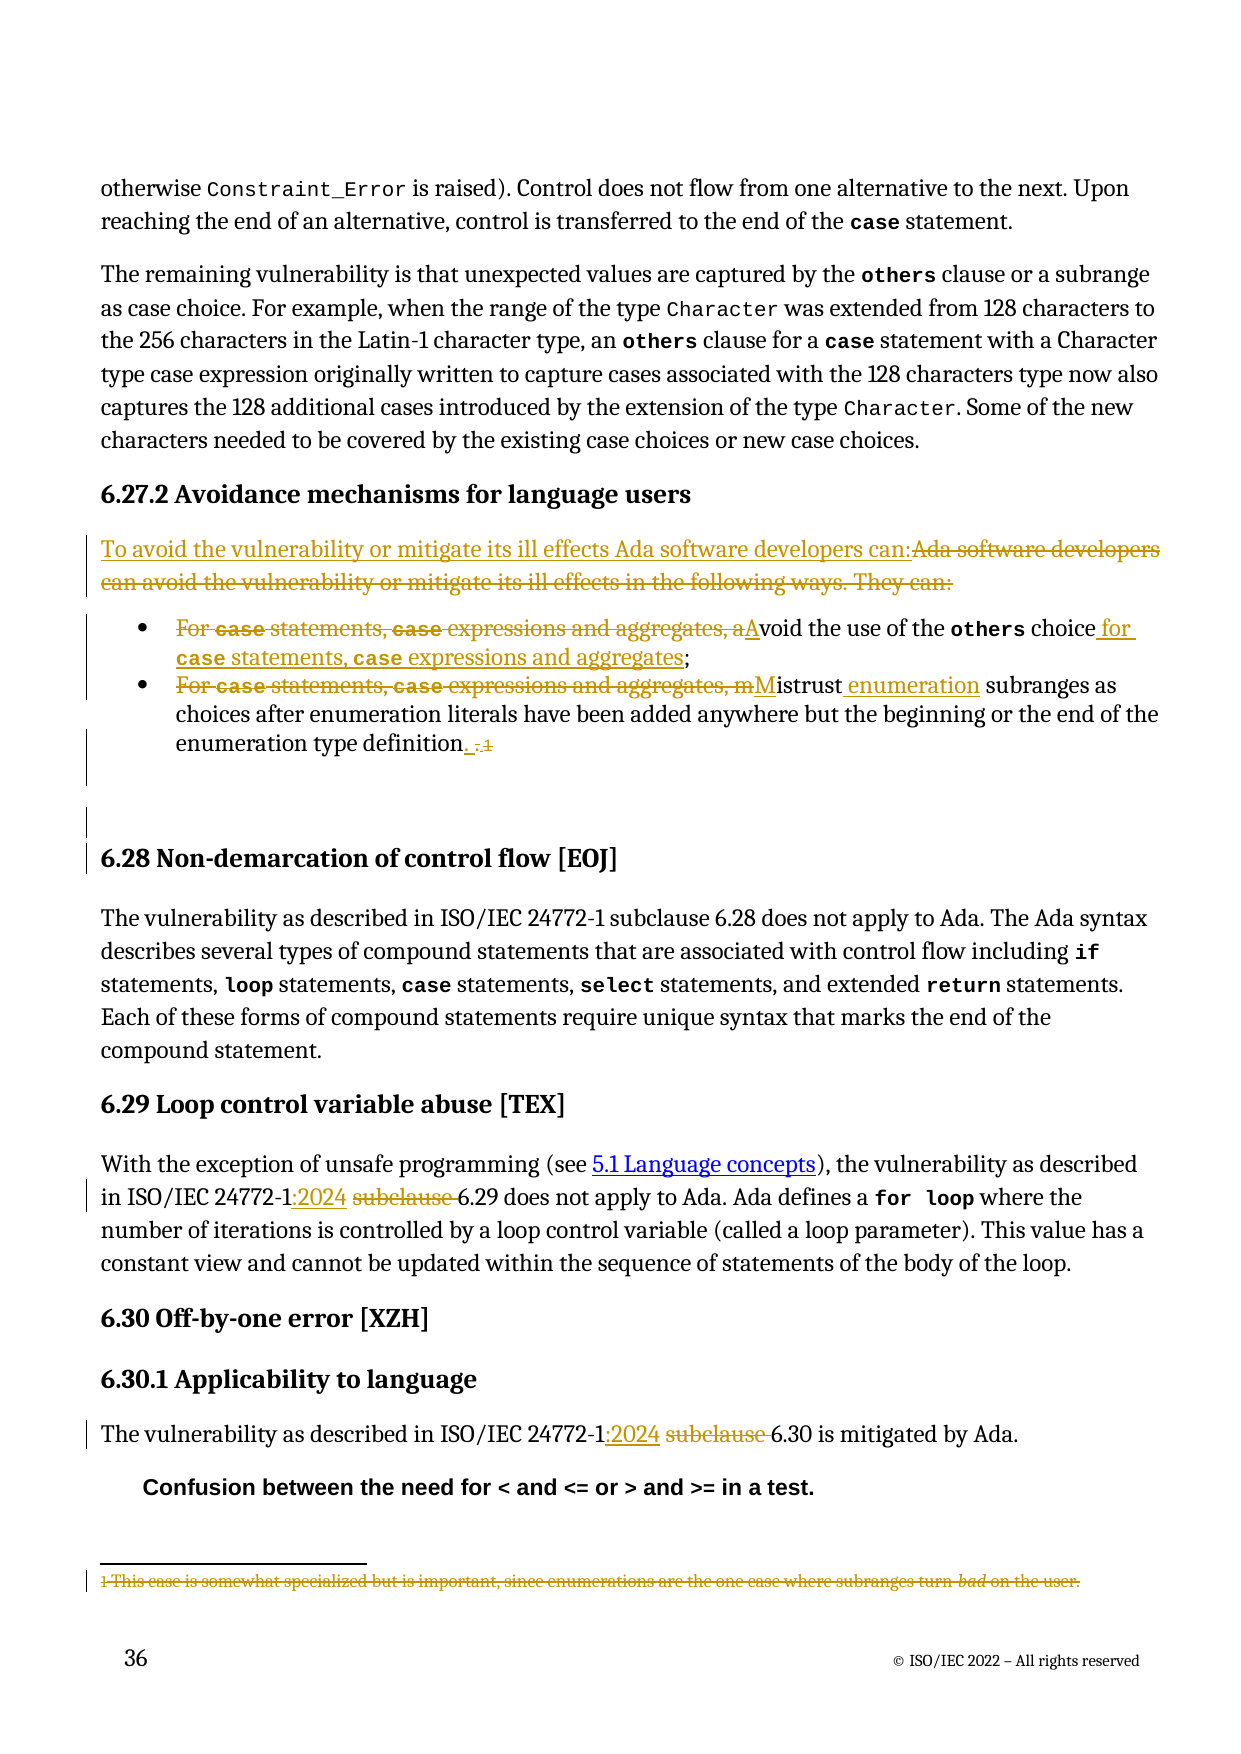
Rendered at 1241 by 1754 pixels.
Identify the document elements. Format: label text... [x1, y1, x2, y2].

subtitle 6.30.1 Applicability to language [101, 1364, 1164, 1395]
subtitle 6.30 Off-by-one error [XZH] [101, 1303, 1164, 1334]
subtitle 6.27.2 Avoidance mechanisms for language users [101, 479, 1164, 511]
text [101, 173, 1164, 235]
subtitle 6.29 Loop control variable abuse [TEX] [101, 1089, 1164, 1121]
subtitle Confusion between the need for < and <= or > and >= in a test. [142, 1474, 1164, 1501]
text The vulnerability as described in ISO/IEC 24772-1 subclause 6.28 does not apply to Ada. The Ada syntax describes several types of compound statements that are associated with control flow including if statements, loop statements, case statements, select statements, and extended return statements. Each of these forms of compound statements require unique syntax that marks the end of the compound statement. [101, 904, 1164, 1064]
text With the exception of unsafe programming (see 5.1 Language concepts), the vulnerability as described in ISO/IEC 24772-1 6.29 does not apply to Ada. Ada defines a for loop where the number of iterations is controlled by a loop control variable (called a loop parameter). This value has a constant view and cannot be updated within the sequence of statements of the body of the loop. [101, 1150, 1164, 1278]
text The remaining vulnerability is that unexpected values are captured by the others clause or a subrange as case choice. For example, when the range of the type Character was extended from 128 characters to the 256 characters in the Latin-1 character type, an others clause for a case statement with a Character type case expression originally written to capture cases associated with the 128 characters type now also captures the 128 additional cases introduced by the extension of the type Character. Some of the new characters needed to be covered by the existing case choices or new case choices. [101, 260, 1164, 454]
list istrust subranges as choices after enumeration literals have been added anywhere but the beginning or the end of the enumeration type definition [138, 671, 1164, 758]
list void the use of the others choice; [138, 614, 1164, 671]
subtitle 6.28 Non-demarcation of control flow [EOJ] [101, 843, 1164, 874]
text The vulnerability as described in ISO/IEC 24772-1 6.30 is mitigated by Ada. [101, 1420, 1164, 1449]
